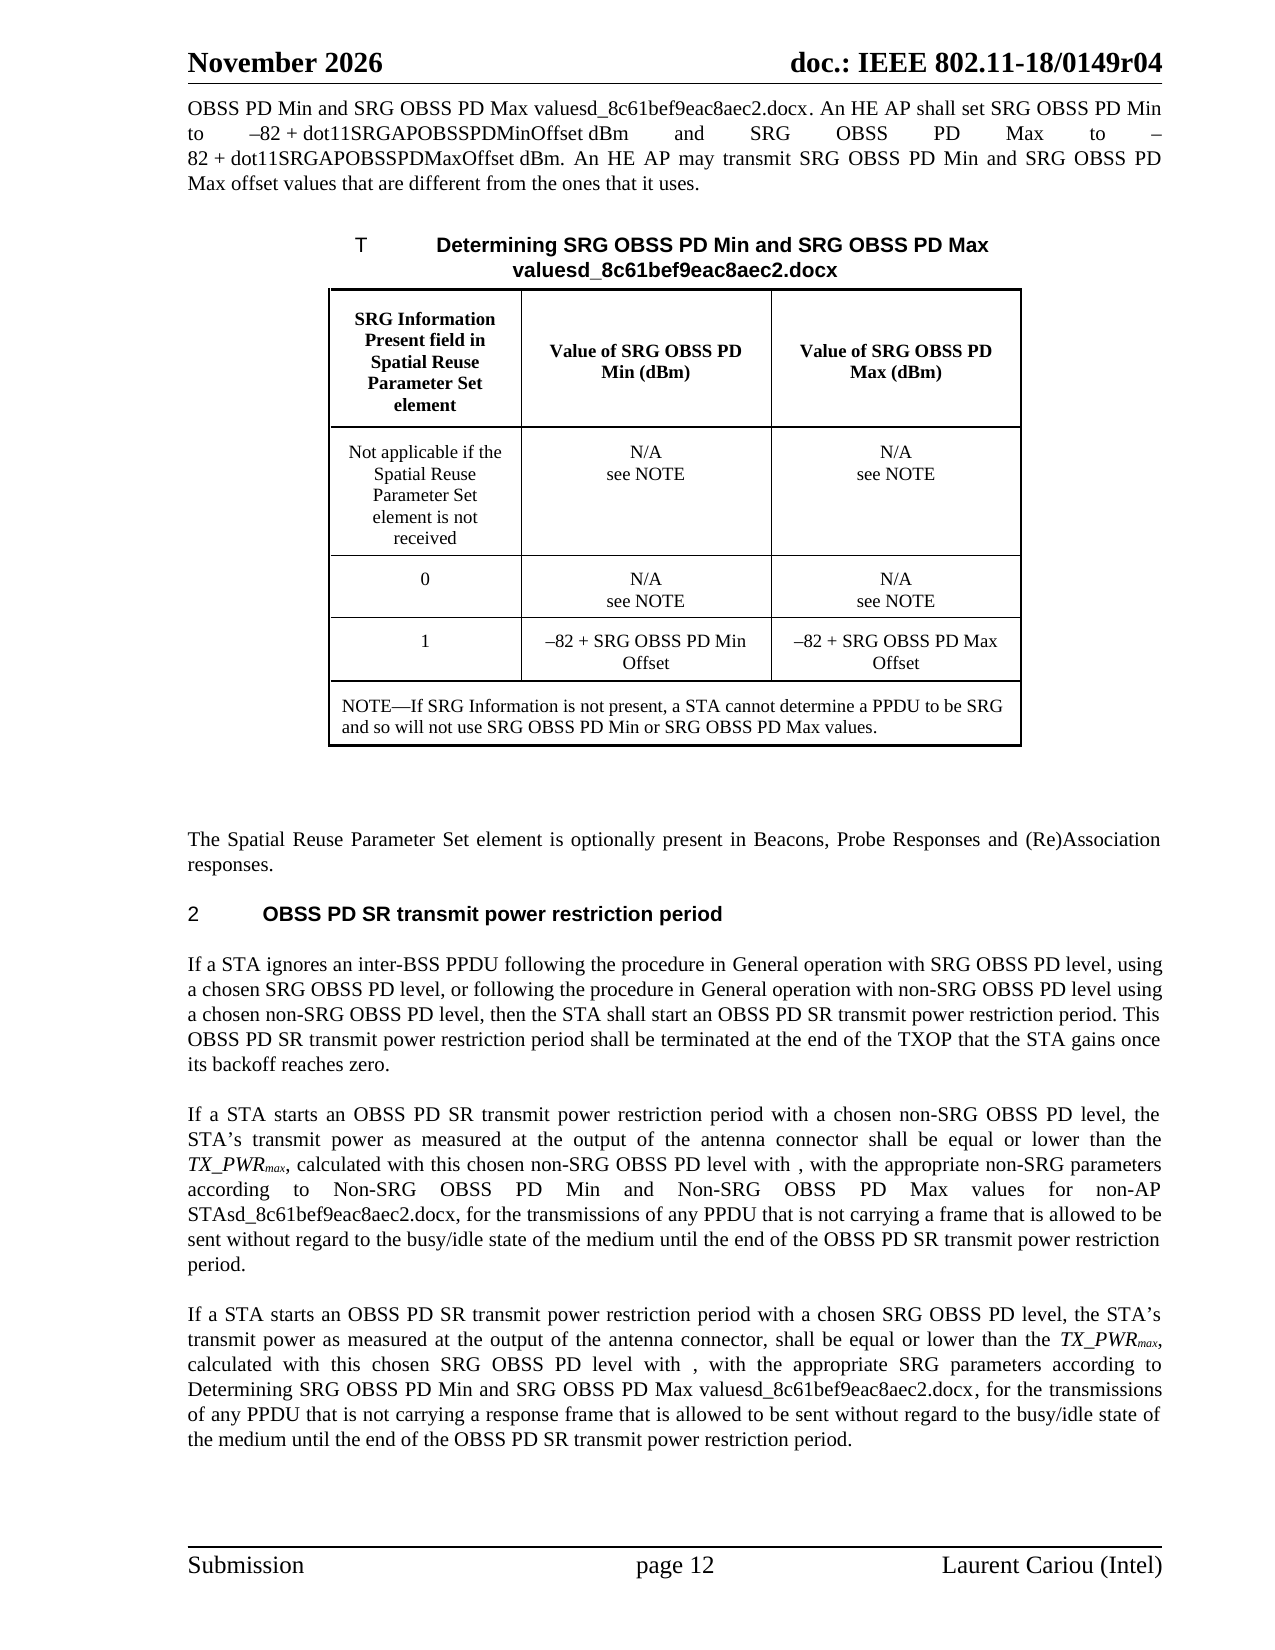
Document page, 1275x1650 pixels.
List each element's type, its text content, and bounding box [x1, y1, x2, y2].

table_cell N/A see NOTE [772, 556, 1020, 617]
table_cell –82 + SRG OBSS PD Max Offset [772, 618, 1020, 680]
table_cell NOTE—If(#15379) SRG Information is not present, a STA cannot determine a PPDU to be SRG and so will not use SRG OBSS PD Min or SRG OBSS PD Max values. [330, 681, 1020, 744]
table_cell Not applicable if the Spatial Reuse Parameter Set element is not received [330, 427, 521, 555]
table_cell N/A see NOTE [522, 556, 771, 617]
table_cell –82 + SRG OBSS PD Min Offset [522, 618, 771, 680]
text The Spatial Reuse Parameter Set element is optionally present in Beacons, Probe Responses and (Re)Association responses. [187, 826, 1162, 876]
table_cell 0 [330, 556, 521, 617]
table_cell 1 [330, 618, 521, 680]
table_cell Value of SRG OBSS PD Min (dBm)(#Ed) [522, 291, 771, 426]
text If a STA starts an OBSS PD SR transmit power restriction period with a chosen SRG OBSS PD level, the STA’s transmit power as measured at the output of the antenna connector, shall be equal or lower than the TX_PWRmax, calculated with this chosen SRG OBSS PD level with Equation (26-6), with the appropriate SRG parameters according to Table 26-11 (Determining SRG OBSS PD Min and SRG OBSS PD Max values), for the transmissions of any PPDU that is not carrying a response frame that is allowed to be sent without regard to the busy/idle state of the medium until the end of the OBSS PD SR transmit power restriction period.(18/1866r5) [187, 1301, 1162, 1451]
text If a STA ignores an inter-BSS PPDU following the procedure in 26.10.2.3 (General operation with SRG OBSS PD level), using a chosen SRG OBSS PD level, or following the procedure in 26.10.2.2 (General operation with non-SRG OBSS PD level) using a chosen non-SRG OBSS PD level, then the STA shall start an OBSS PD SR transmit power restriction period. This OBSS PD SR transmit power restriction period shall be terminated at the end of the TXOP that the STA gains once its backoff reaches zero. [187, 951, 1162, 1076]
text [187, 94, 1162, 194]
table_cell Value of SRG OBSS PD Max (dBm)(#Ed) [772, 291, 1020, 426]
table_cell N/A see NOTE [522, 428, 771, 555]
text If a STA starts an OBSS PD SR transmit power restriction period with a chosen non-SRG OBSS PD level, the STA’s transmit power as measured at the output of the antenna connector shall be equal or lower than the TX_PWRmax, calculated with this chosen non-SRG OBSS PD level with Equation (26-6), with the appropriate non-SRG parameters according to Table 26-10 (Non-SRG OBSS PD Min and Non-SRG OBSS PD Max values for non-AP STAs), for the transmissions of any PPDU that is not carrying a frame that is allowed to be sent without regard to the busy/idle state of the medium until the end of the OBSS PD SR transmit power restriction period.(18/1866r5) [187, 1101, 1162, 1276]
table_cell SRG Information Present field in Spatial Reuse Parameter Set element [330, 289, 521, 426]
table_cell N/A see NOTE [772, 428, 1020, 555]
table_header Determining SRG OBSS PD Min and SRG OBSS PD Max values [329, 220, 1021, 288]
list OBSS PD SR transmit power restriction period [187, 901, 1162, 926]
